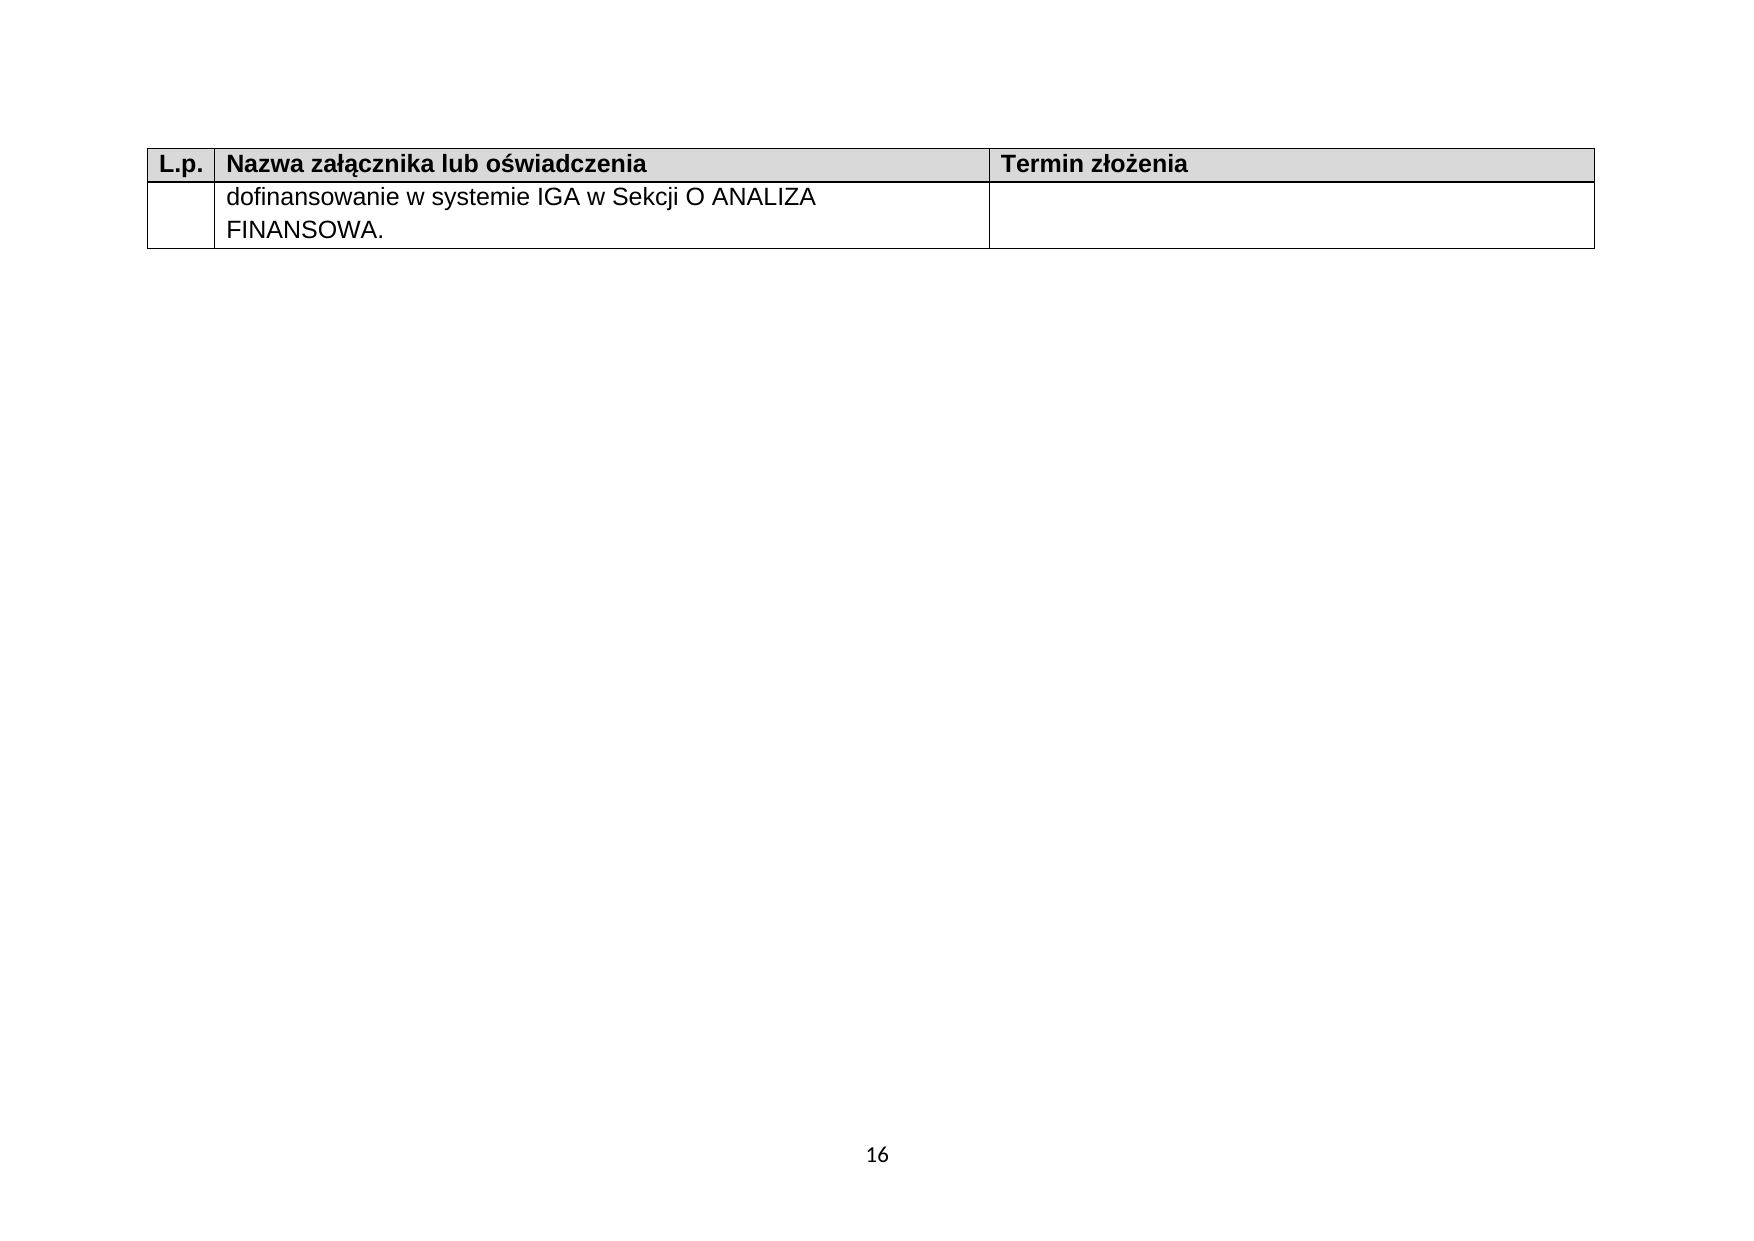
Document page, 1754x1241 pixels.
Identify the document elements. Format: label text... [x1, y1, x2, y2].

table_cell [215, 183, 989, 248]
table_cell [990, 183, 1594, 248]
table_cell [148, 183, 214, 248]
table_header Nazwa załącznika lub oświadczenia [215, 149, 989, 181]
table_header L.p. [148, 149, 214, 181]
table_header Termin złożenia [990, 149, 1594, 181]
